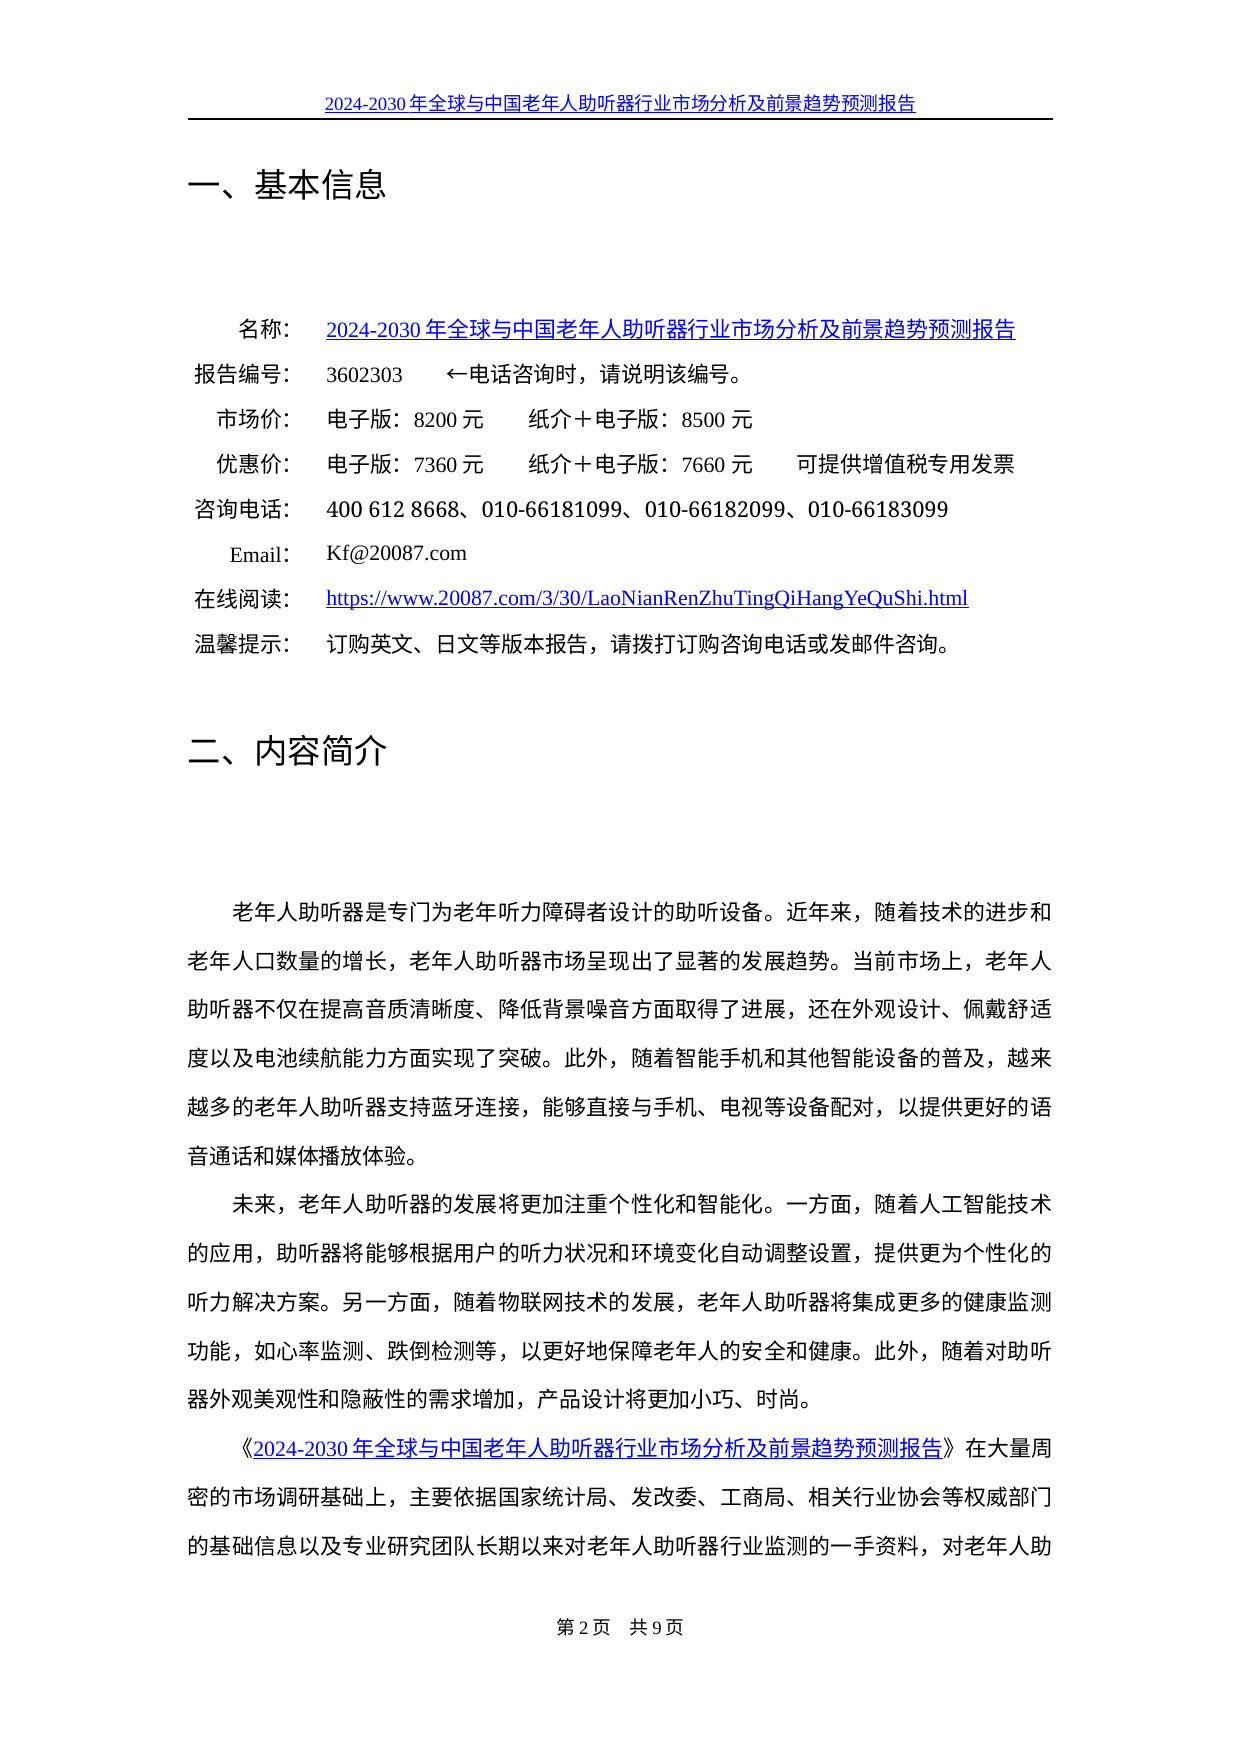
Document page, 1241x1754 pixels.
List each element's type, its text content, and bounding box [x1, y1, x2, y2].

table_cell 3602303 ←电话咨询时，请说明该编号。 [315, 357, 1073, 402]
table_cell 市场价： [167, 402, 315, 447]
table_cell 电子版：8200 元 纸介＋电子版：8500 元 [315, 402, 1073, 447]
table_cell [315, 582, 1073, 627]
table_cell 400 612 8668、010-66181099、010-66182099、010-66183099 [315, 492, 1073, 537]
table_cell 咨询电话： [167, 492, 315, 537]
table_cell Kf@20087.com [315, 537, 1073, 582]
table_cell 温馨提示： [167, 627, 315, 672]
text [187, 894, 1053, 1561]
table_cell 优惠价： [167, 447, 315, 492]
table_cell 报告编号： [167, 357, 315, 402]
table_cell 在线阅读： [167, 582, 315, 627]
table_cell Email： [167, 537, 315, 582]
table_header 2024-2030年全球与中国老年人助听器行业市场分析及前景趋势预测报告 [315, 312, 1073, 357]
table_cell 订购英文、日文等版本报告，请拨打订购咨询电话或发邮件咨询。 [315, 627, 1073, 672]
table_header 名称： [167, 312, 315, 357]
title 二、内容简介 [187, 717, 1053, 782]
title 一、基本信息 [187, 150, 1053, 215]
table_cell 电子版：7360 元 纸介＋电子版：7660 元 可提供增值税专用发票 [315, 447, 1073, 492]
